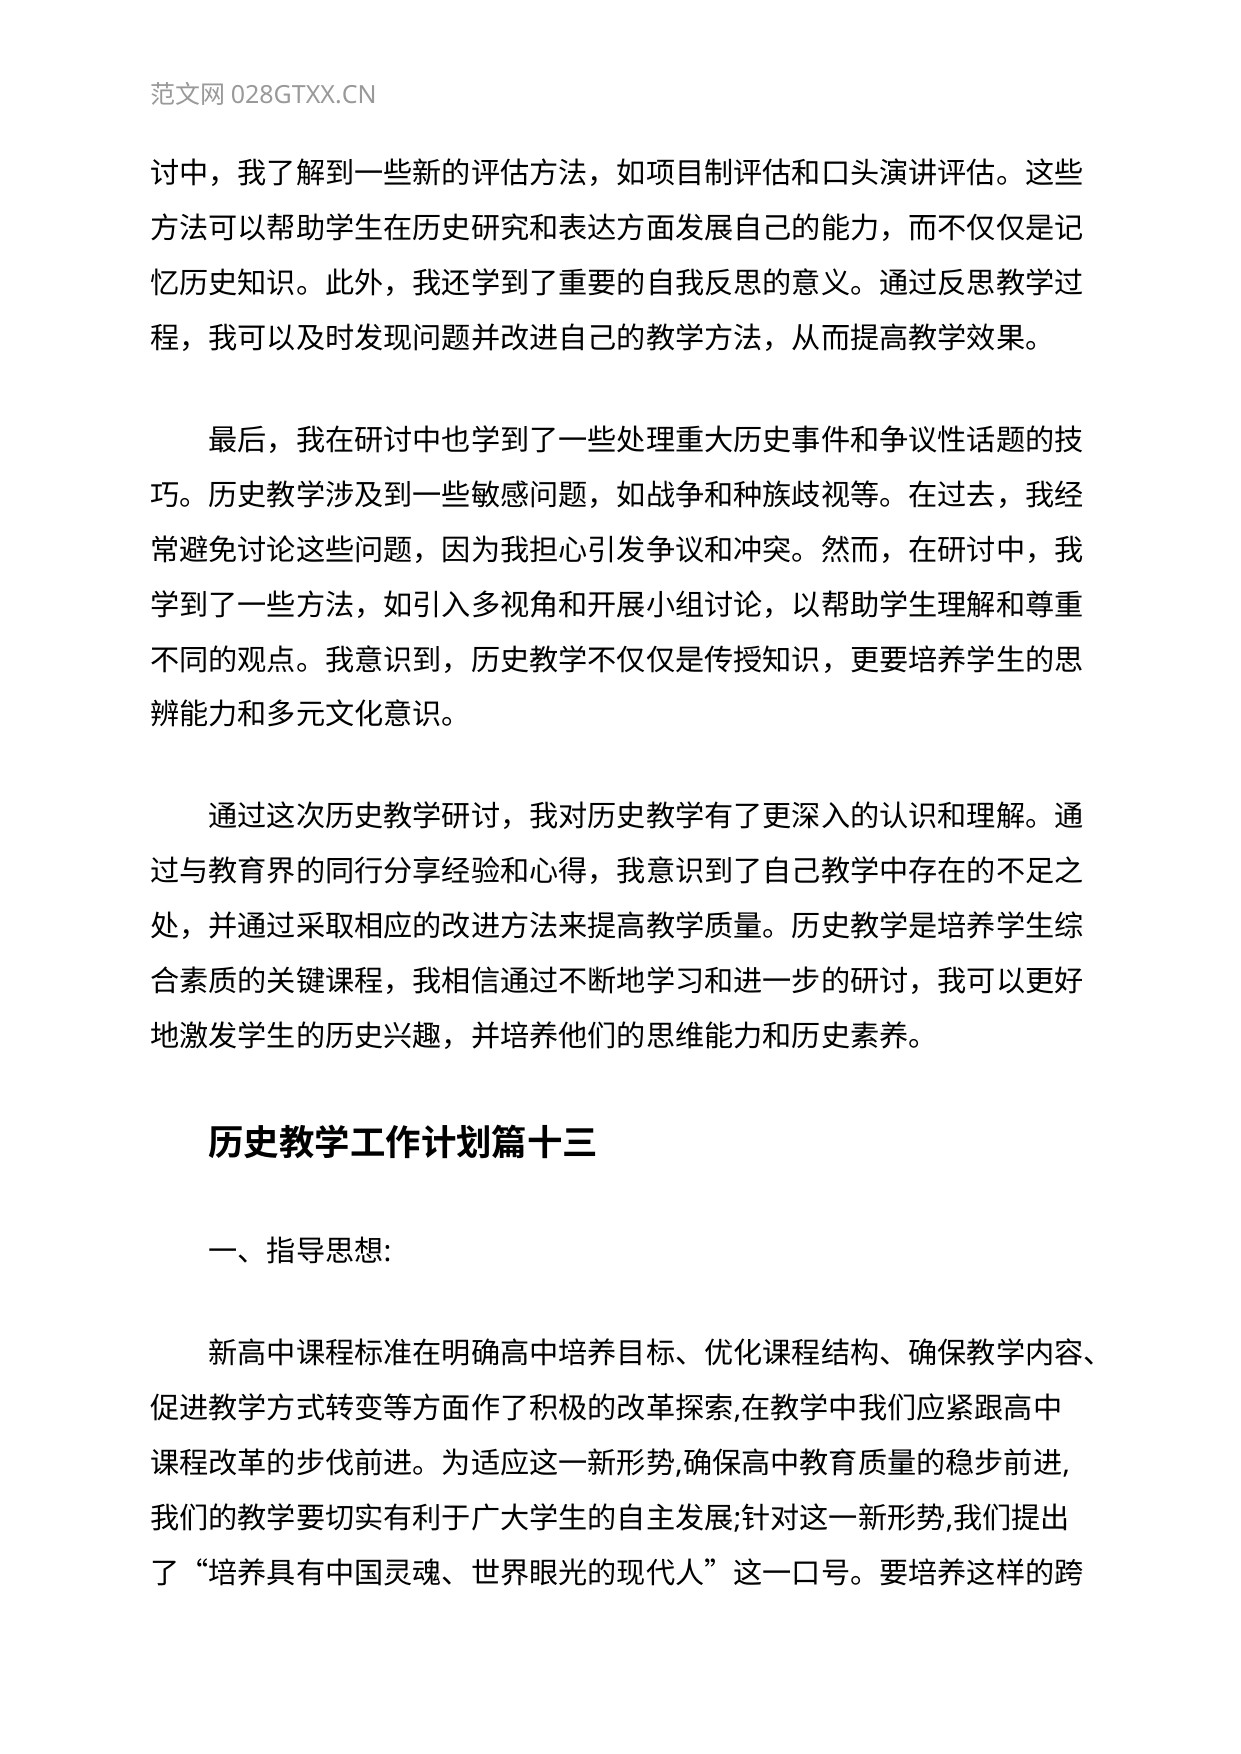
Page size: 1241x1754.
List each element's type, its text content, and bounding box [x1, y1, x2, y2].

text 最后，我在研讨中也学到了一些处理重大历史事件和争议性话题的技巧。历史教学涉及到一些敏感问题，如战争和种族歧视等。在过去，我经常避免讨论这些问题，因为我担心引发争议和冲突。然而，在研讨中，我学到了一些方法，如引入多视角和开展小组讨论，以帮助学生理解和尊重不同的观点。我意识到，历史教学不仅仅是传授知识，更要培养学生的思辨能力和多元文化意识。 [150, 416, 1090, 733]
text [150, 150, 1090, 357]
text 通过这次历史教学研讨，我对历史教学有了更深入的认识和理解。通过与教育界的同行分享经验和心得，我意识到了自己教学中存在的不足之处，并通过采取相应的改进方法来提高教学质量。历史教学是培养学生综合素质的关键课程，我相信通过不断地学习和进一步的研讨，我可以更好地激发学生的历史兴趣，并培养他们的思维能力和历史素养。 [150, 793, 1090, 1054]
text 一、指导思想: [150, 1227, 1090, 1270]
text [150, 1329, 1090, 1592]
text 历史教学工作计划篇十三 [150, 1114, 1090, 1165]
